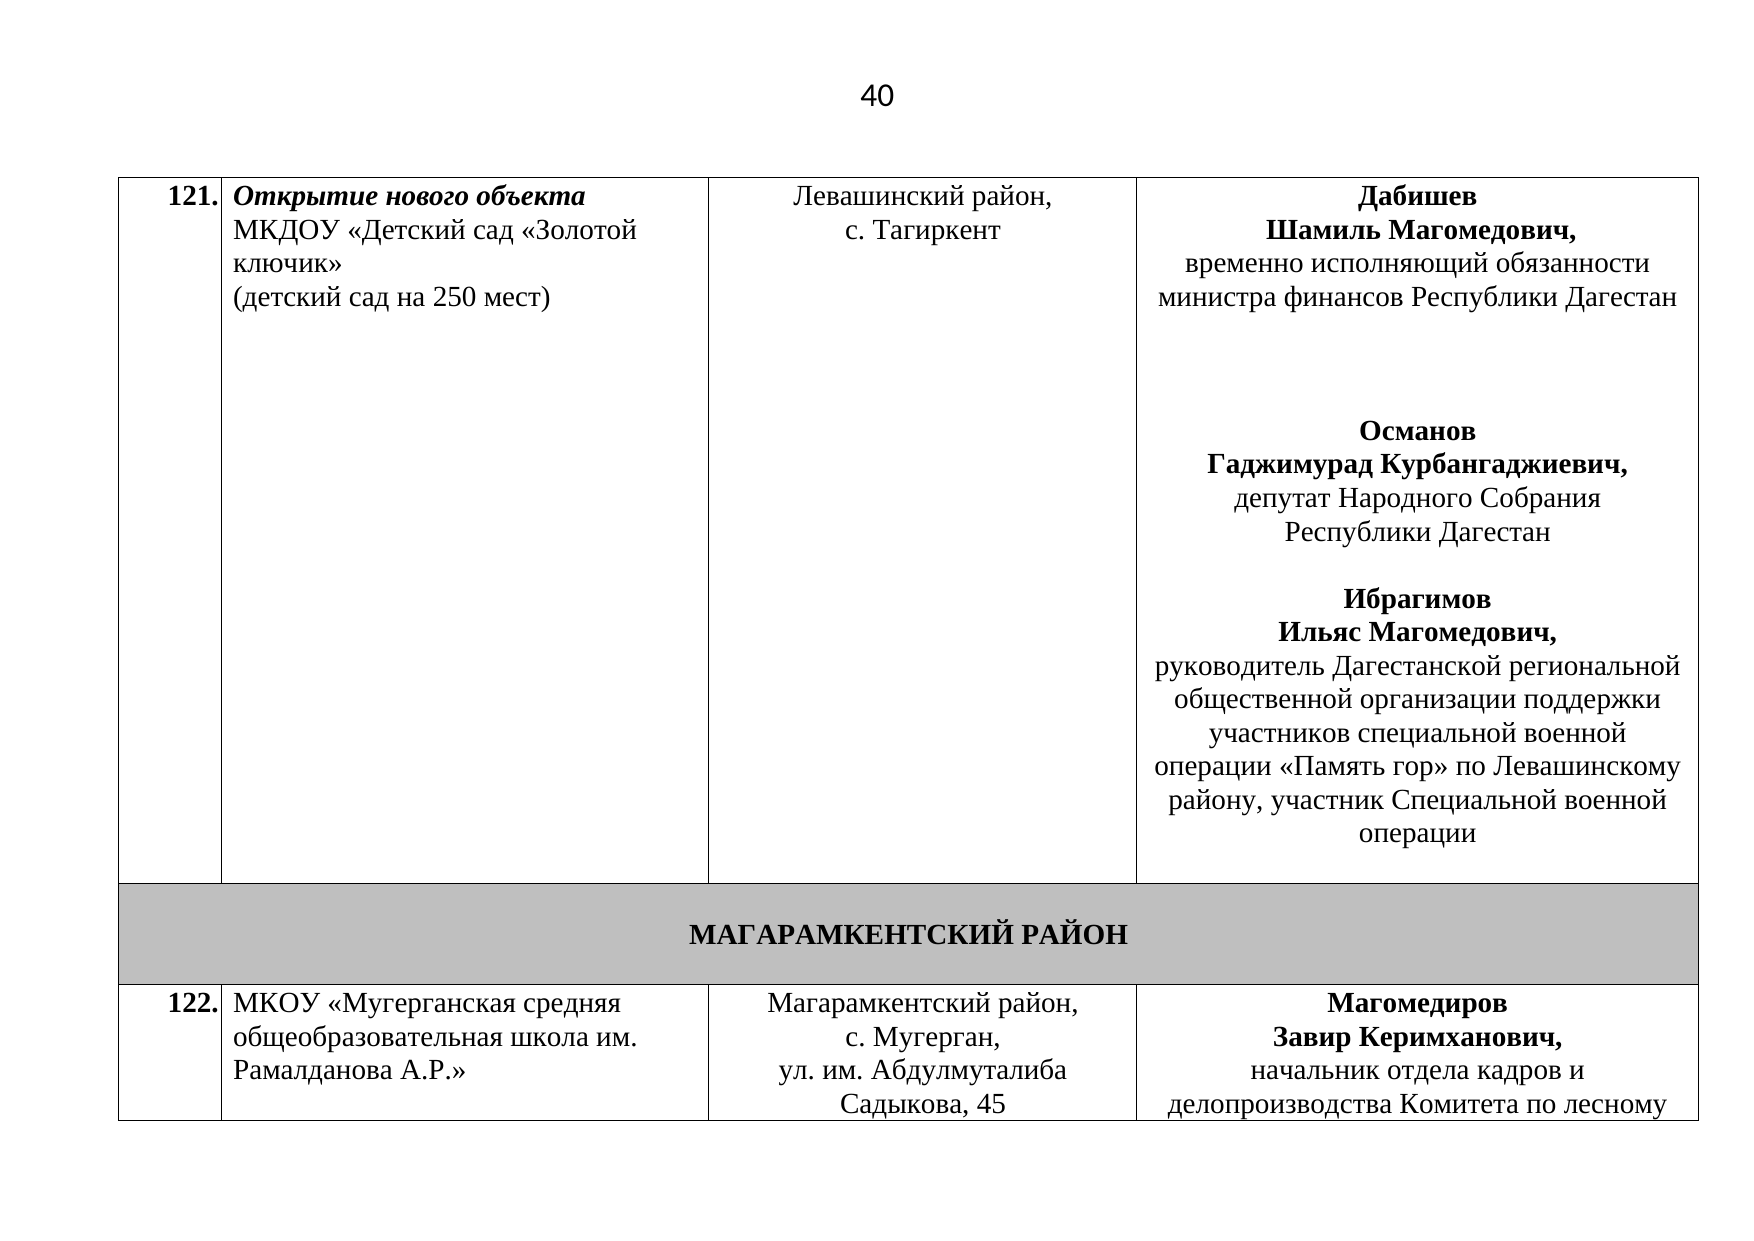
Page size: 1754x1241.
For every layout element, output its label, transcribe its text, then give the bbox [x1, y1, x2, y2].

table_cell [709, 985, 1136, 1119]
table_cell МАГАРАМКЕНТСКИЙ РАЙОН [119, 884, 1698, 984]
table_cell [119, 178, 221, 883]
table_cell Открытие нового объекта МКДОУ «Детский сад «Золотой ключик» (детский сад на 250 мест) [222, 178, 708, 883]
table_cell Левашинский район, с. Тагиркент [709, 178, 1136, 883]
table_cell [119, 985, 221, 1119]
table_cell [1137, 985, 1698, 1119]
table_cell Дабишев Шамиль Магомедович, временно исполняющий обязанности министра финансов Республики Дагестан Османов Гаджимурад Курбангаджиевич, депутат Народного Собрания Республики Дагестан Ибрагимов Ильяс Магомедович, руководитель Дагестанской региональной общественной организации поддержки участников специальной военной операции «Память гор» по Левашинскому району, участник Специальной военной операции [1137, 178, 1698, 883]
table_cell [222, 985, 708, 1119]
